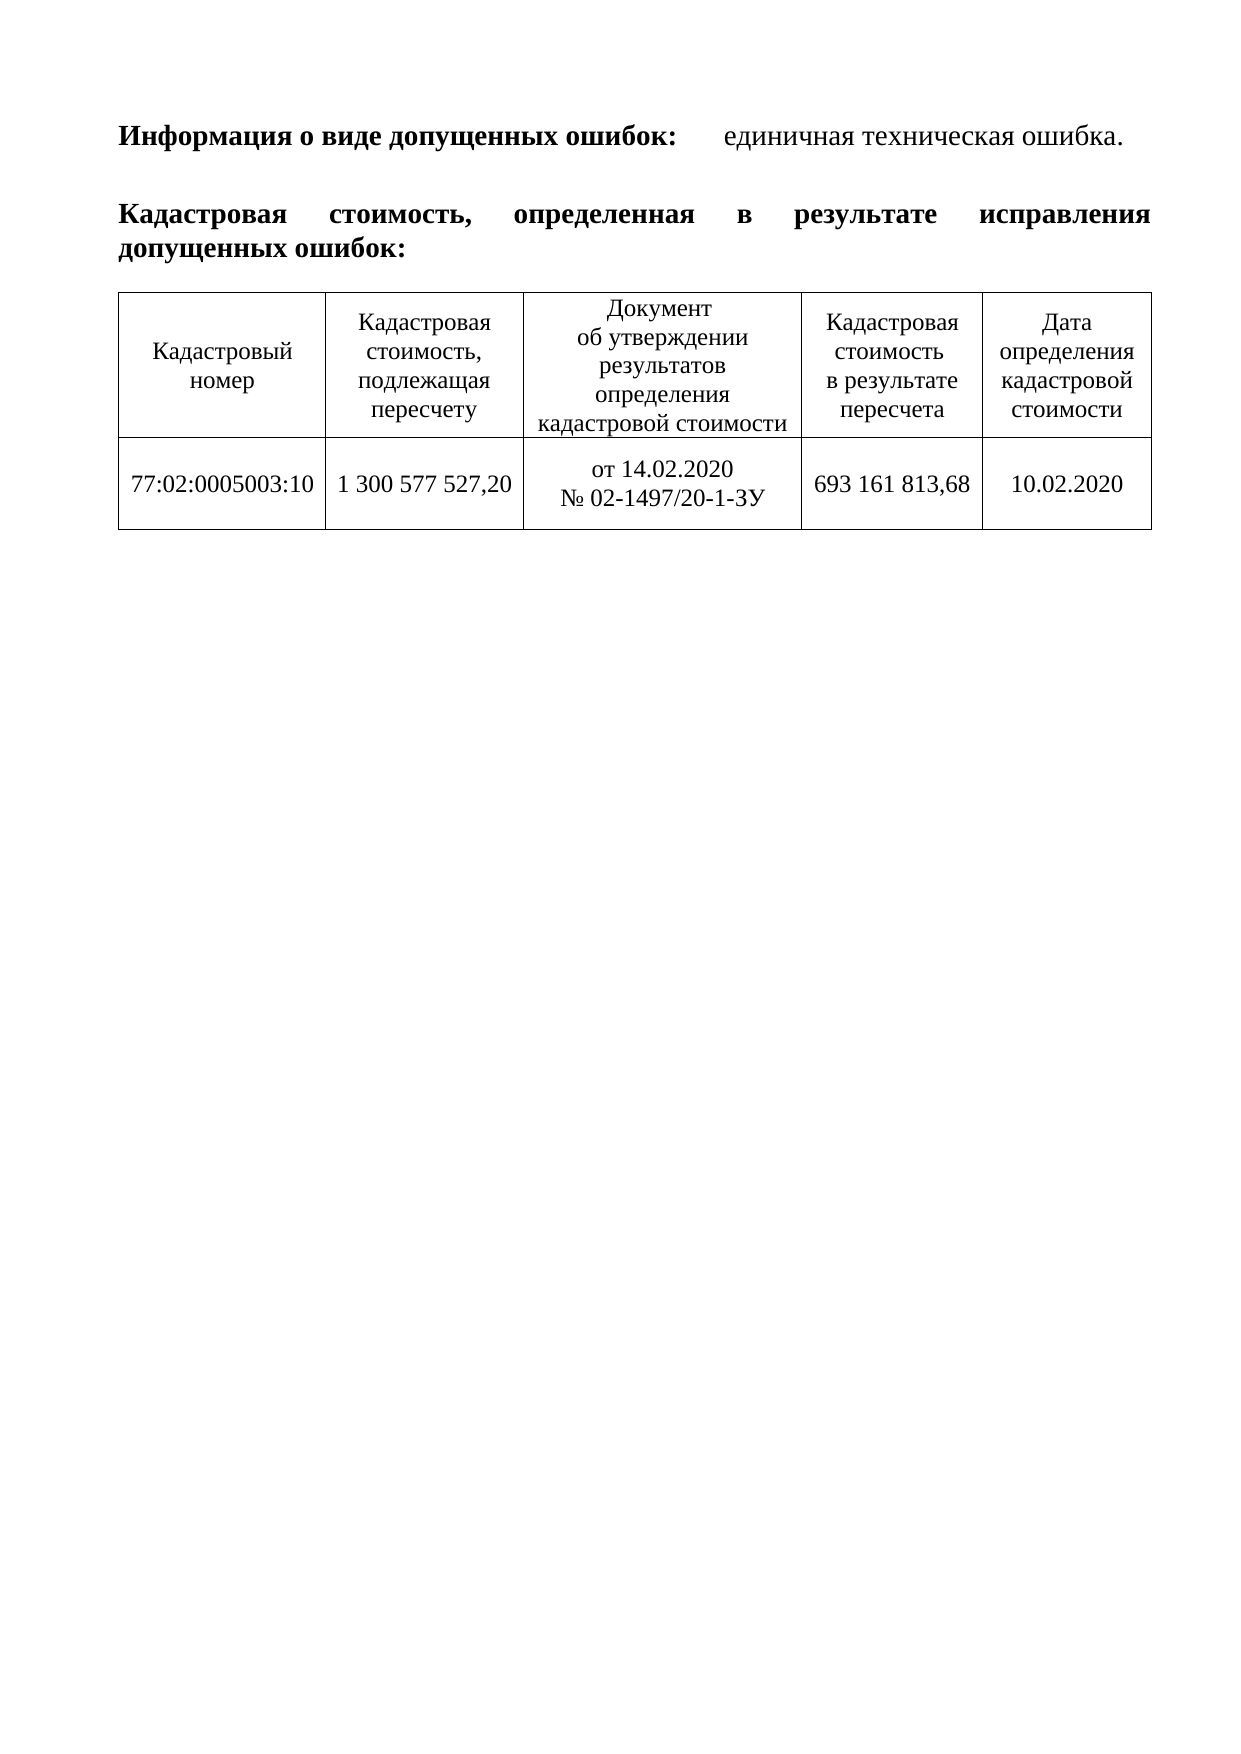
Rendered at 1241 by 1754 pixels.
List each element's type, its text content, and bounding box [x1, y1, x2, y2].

table_header Документ об утверждении результатов определения кадастровой стоимости [524, 293, 801, 437]
table_cell 10.02.2020 [983, 438, 1151, 529]
table_header Кадастровая стоимость в результате пересчета [802, 293, 982, 437]
table_cell 77:02:0005003:10 [119, 438, 325, 529]
text Информация о виде допущенных ошибок: единичная техническая ошибка. [118, 118, 1152, 152]
table_cell от 14.02.2020 № 02-1497/20-1-ЗУ [524, 438, 801, 529]
table_header Кадастровый номер [119, 293, 325, 437]
table_header Дата определения кадастровой стоимости [983, 293, 1151, 437]
table_cell 693 161 813,68 [802, 438, 982, 529]
table_header Кадастровая стоимость, подлежащая пересчету [326, 293, 523, 437]
table_cell 1 300 577 527,20 [326, 438, 523, 529]
text Кадастровая стоимость, определенная в результате исправления допущенных ошибок: [118, 196, 1152, 263]
